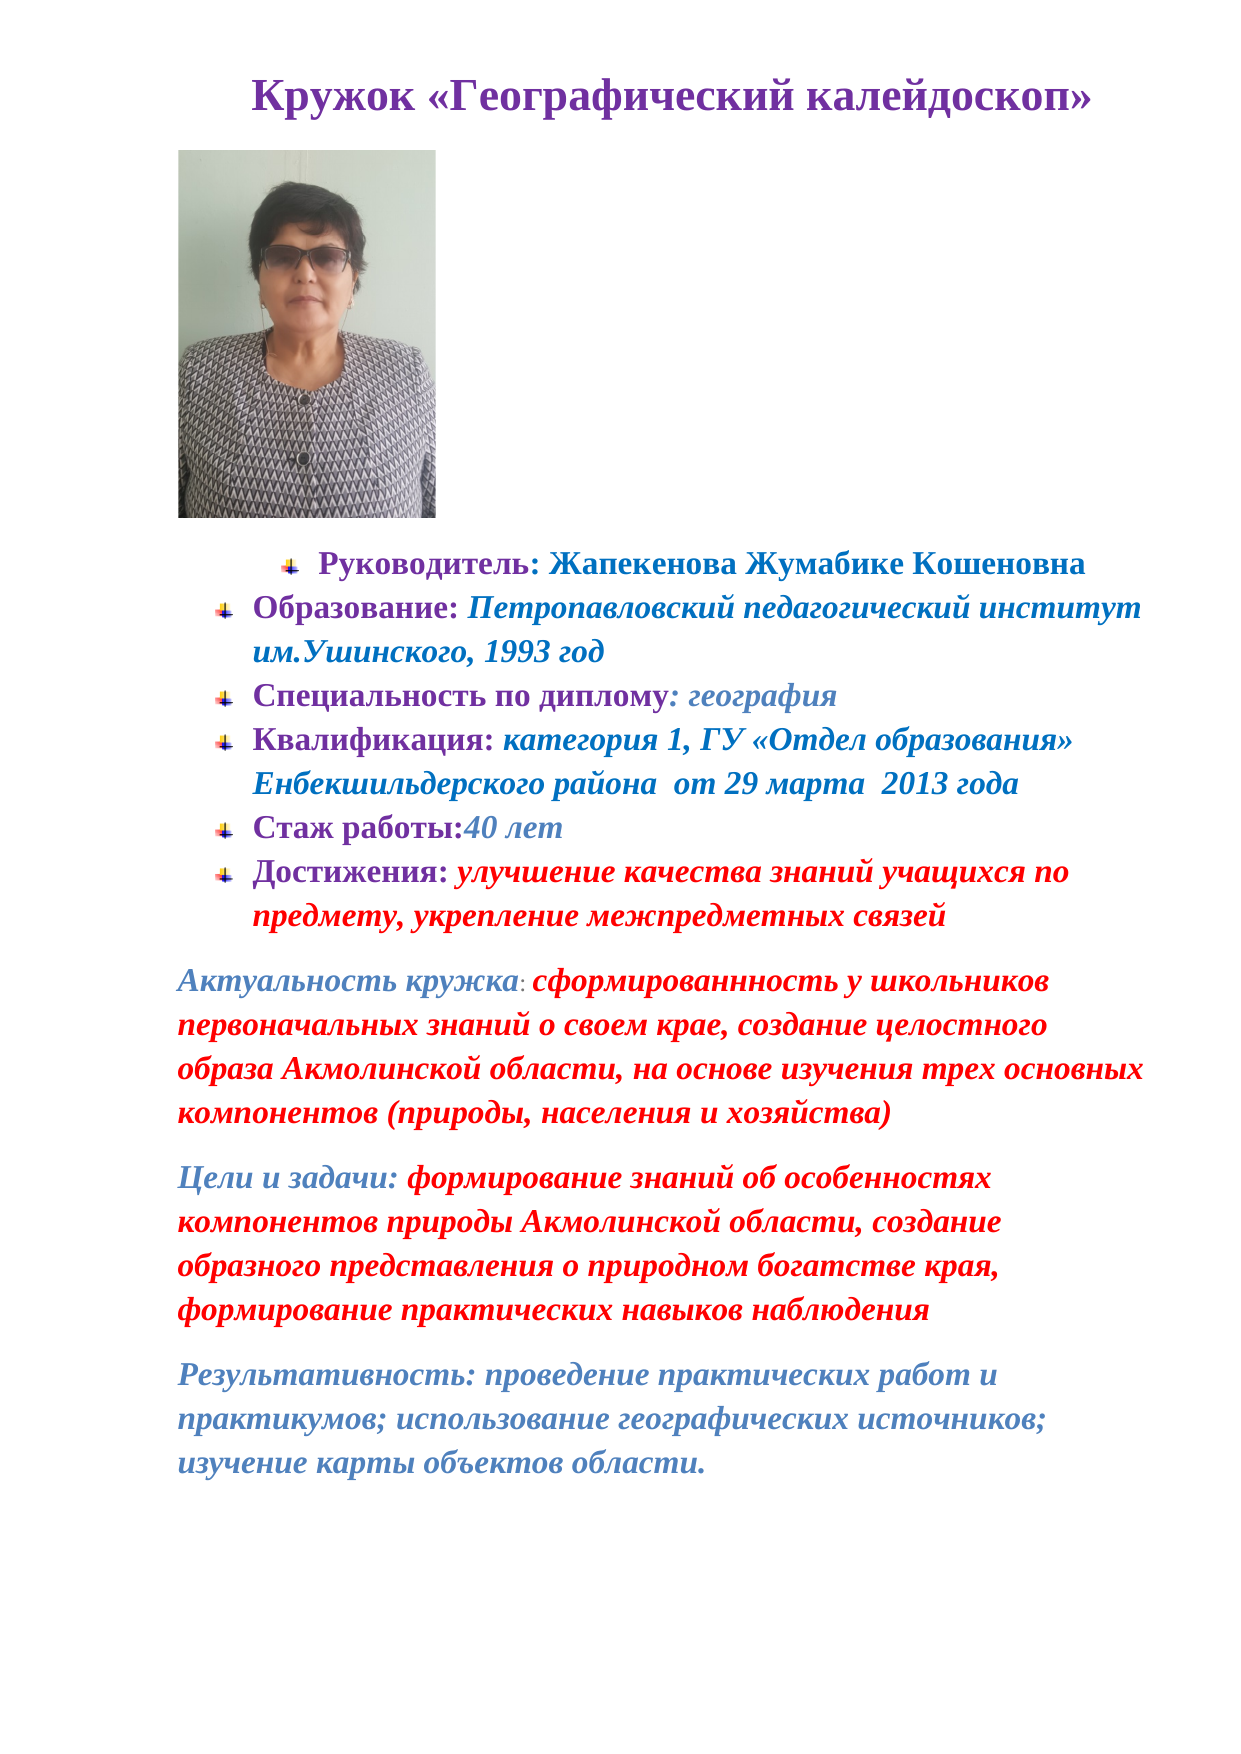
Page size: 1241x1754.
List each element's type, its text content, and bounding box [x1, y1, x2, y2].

list Стаж работы:40 лет [215, 807, 1152, 846]
text Актуальность кружка: сформированнность у школьников первоначальных знаний о своем крае, создание целостного образа Акмолинской области, на основе изучения трех основных компонентов (природы, населения и хозяйства) [177, 960, 1152, 1131]
list Специальность по диплому: география [215, 675, 1152, 713]
picture [215, 601, 233, 619]
text Цели и задачи: формирование знаний об особенностях компонентов природы Акмолинской области, создание образного представления о природном богатстве края, формирование практических навыков наблюдения [177, 1157, 1152, 1328]
list Квалификация: категория 1, ГУ «Отдел образования» Енбекшильдерского района от 29 марта 2013 года [215, 719, 1152, 802]
picture [215, 689, 233, 707]
picture [215, 866, 233, 883]
list Образование: Петропавловский педагогический институт им.Ушинского, 1993 год [215, 587, 1152, 669]
text Кружок «Географический калейдоскоп» [177, 68, 1152, 121]
list Руководитель: Жапекенова Жумабике Кошеновна [215, 543, 1152, 581]
picture [178, 150, 436, 518]
list Достижения: улучшение качества знаний учащихся по предмету, укрепление межпредметных связей [215, 851, 1152, 934]
picture [215, 733, 233, 751]
picture [215, 821, 233, 839]
picture [281, 557, 299, 575]
text Результативность: проведение практических работ и практикумов; использование географических источников; изучение карты объектов области. [177, 1354, 1152, 1481]
